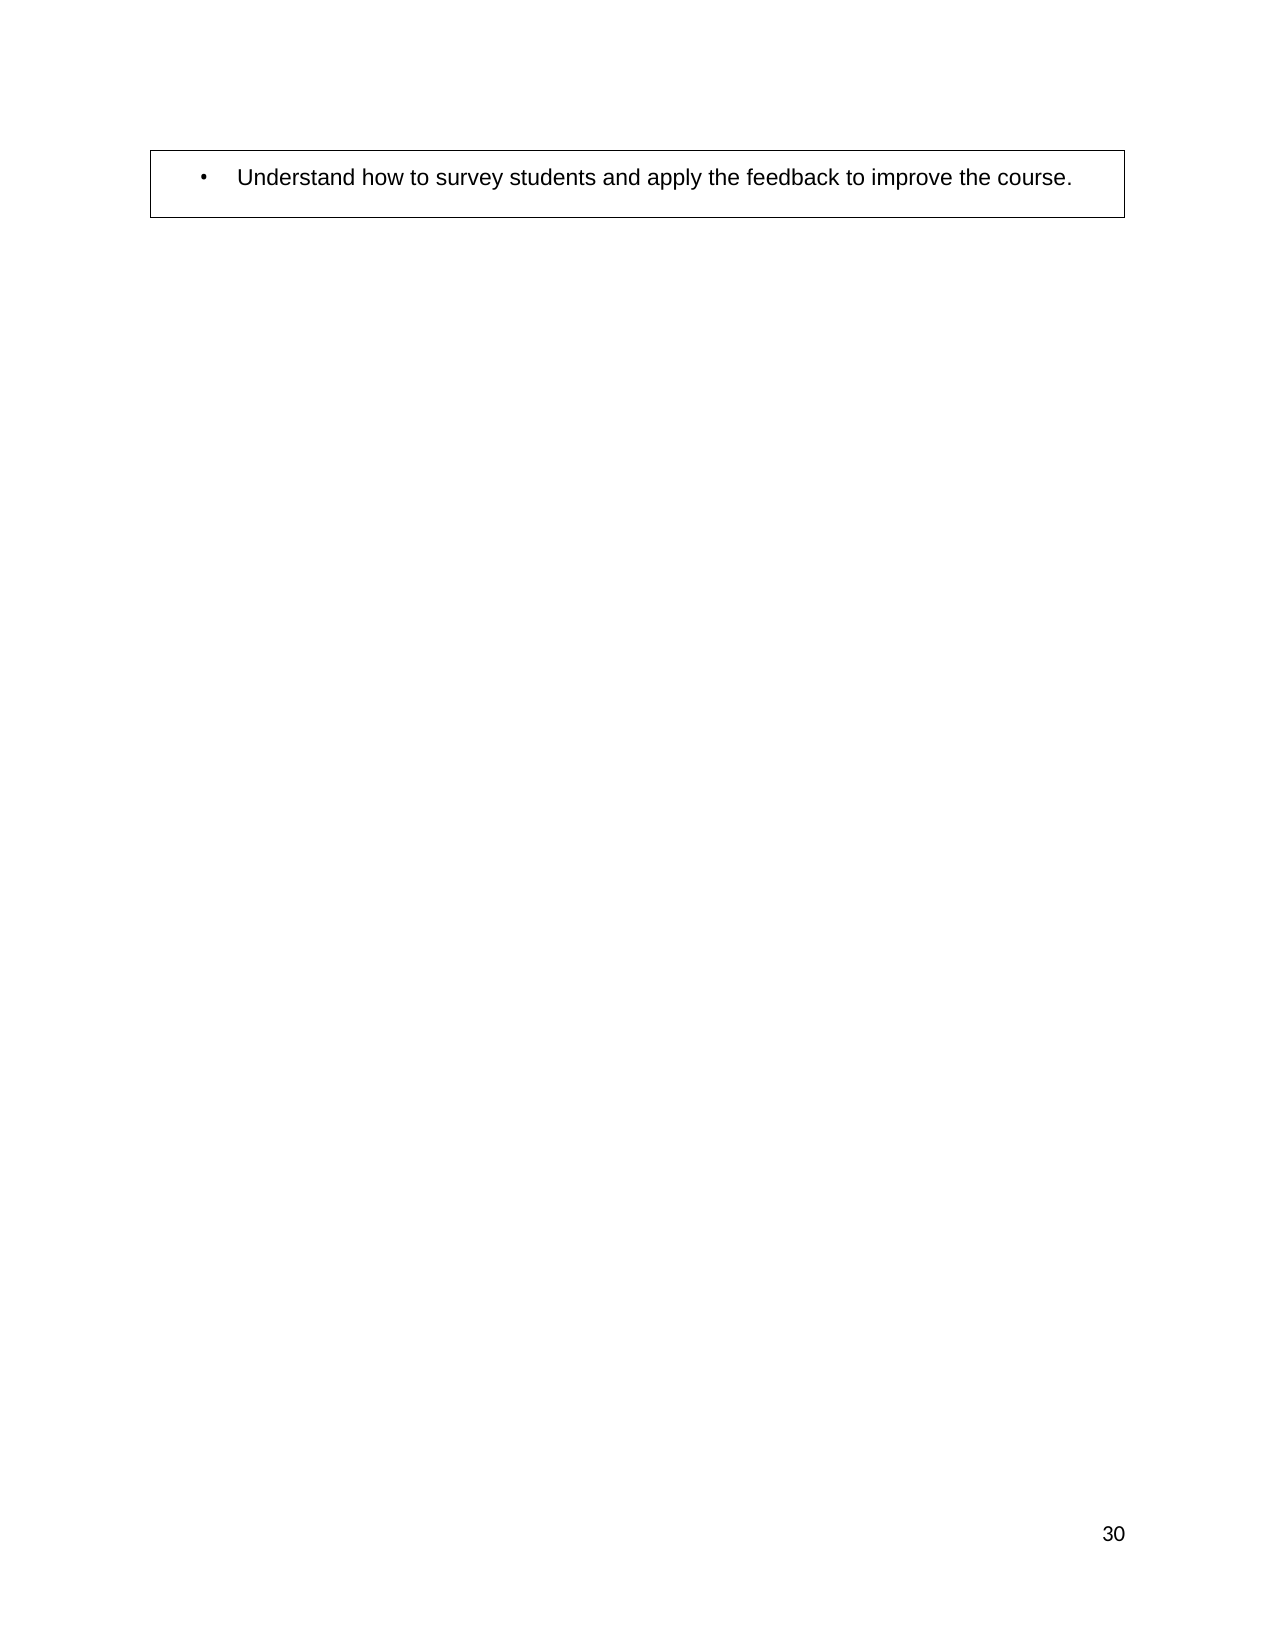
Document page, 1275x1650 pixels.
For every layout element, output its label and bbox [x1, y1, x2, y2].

table_cell [151, 151, 1124, 217]
